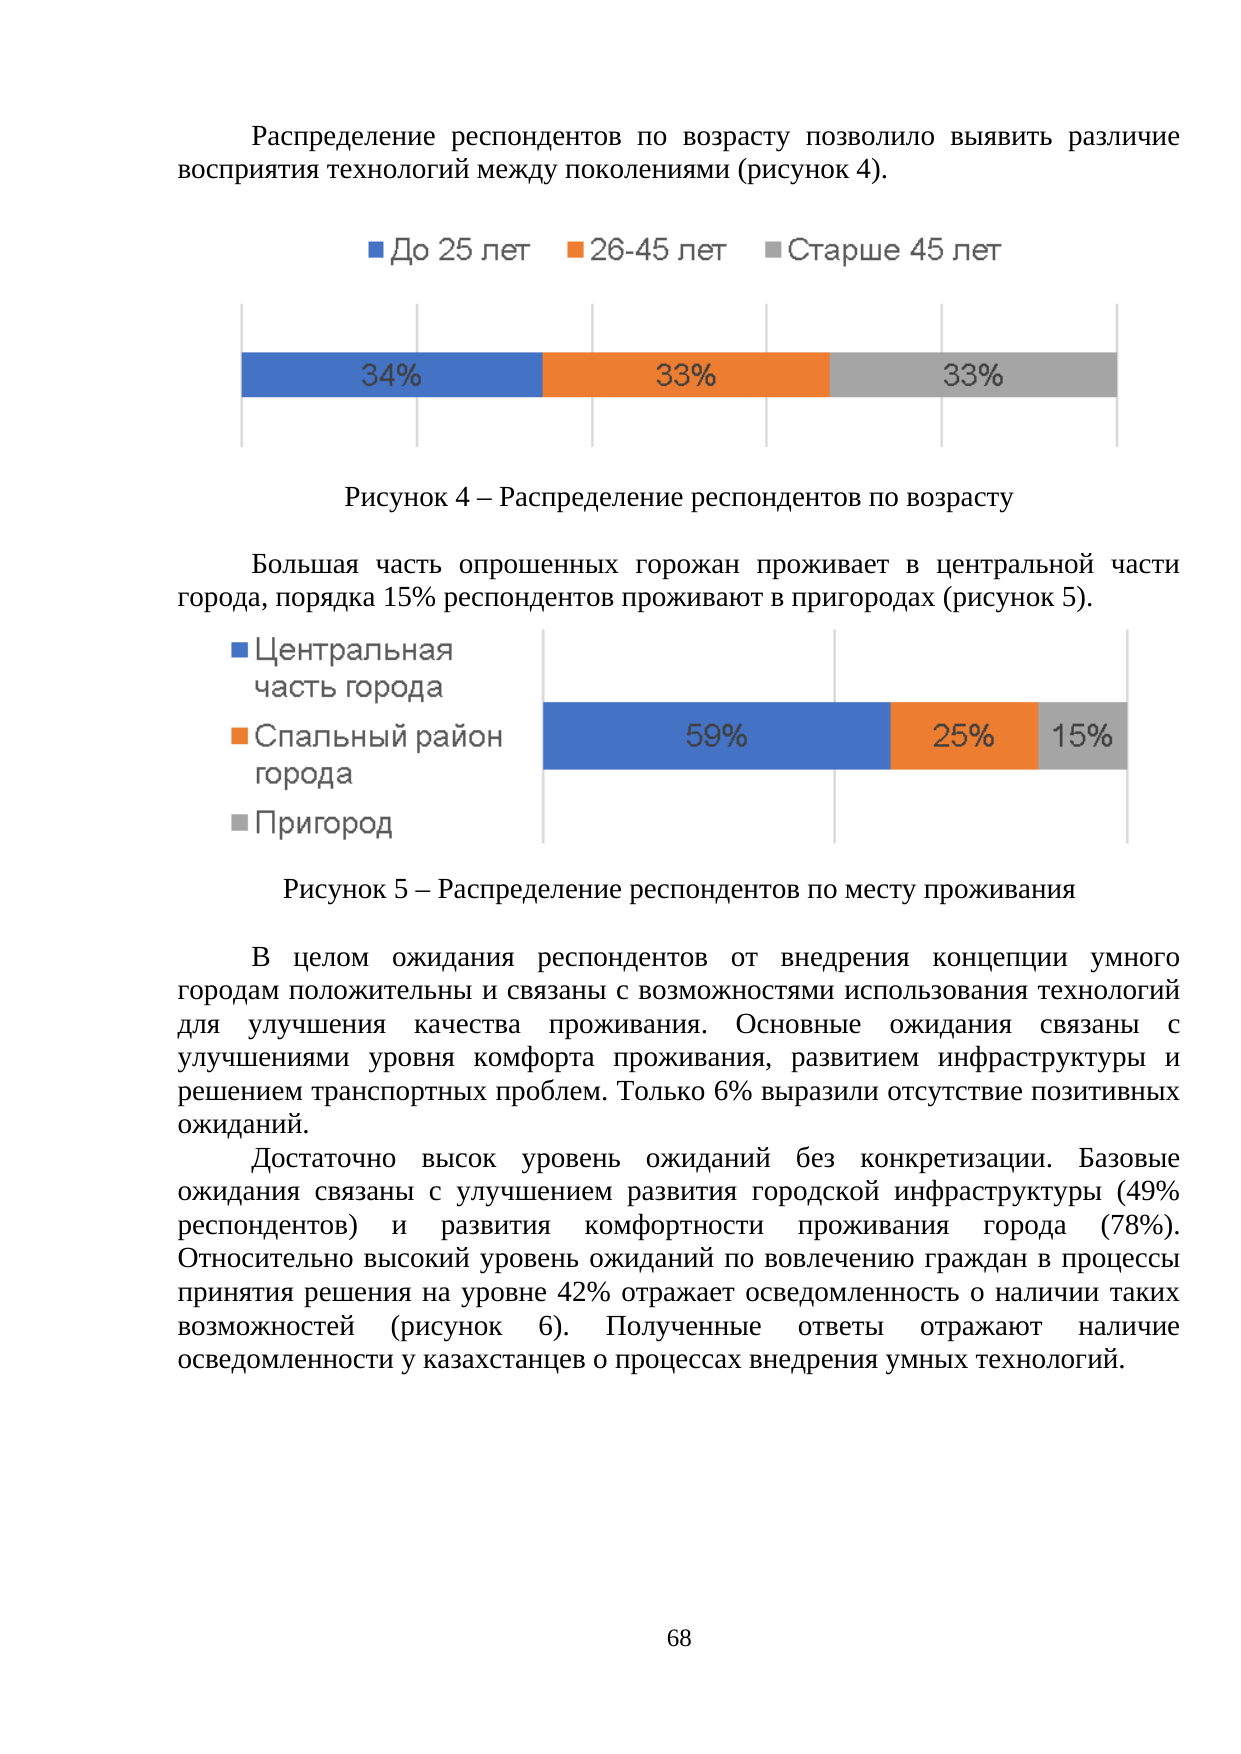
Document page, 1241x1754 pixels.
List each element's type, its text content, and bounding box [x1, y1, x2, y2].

picture [226, 218, 1132, 460]
text Рисунок 4 – Распределение респондентов по возрасту [177, 479, 1181, 512]
text Рисунок 5 – Распределение респондентов по месту проживания [177, 872, 1181, 905]
picture [213, 613, 1145, 853]
text Достаточно высок уровень ожиданий без конкретизации. Базовые ожидания связаны с улучшением развития городской инфраструктуры (49% респондентов) и развития комфортности проживания города (78%). Относительно высокий уровень ожиданий по вовлечению граждан в процессы принятия решения на уровне 42% отражает осведомленность о наличии таких возможностей (рисунок 6). Полученные ответы отражают наличие осведомленности у казахстанцев о процессах внедрения умных технологий. [177, 1140, 1181, 1375]
text Большая часть опрошенных горожан проживает в центральной части города, порядка 15% респондентов проживают в пригородах (рисунок 5). [177, 546, 1181, 613]
text Распределение респондентов по возрасту позволило выявить различие восприятия технологий между поколениями (рисунок 4). [177, 118, 1181, 185]
text В целом ожидания респондентов от внедрения концепции умного городам положительны и связаны с возможностями использования технологий для улучшения качества проживания. Основные ожидания связаны с улучшениями уровня комфорта проживания, развитием инфраструктуры и решением транспортных проблем. Только 6% выразили отсутствие позитивных ожиданий. [177, 939, 1181, 1140]
